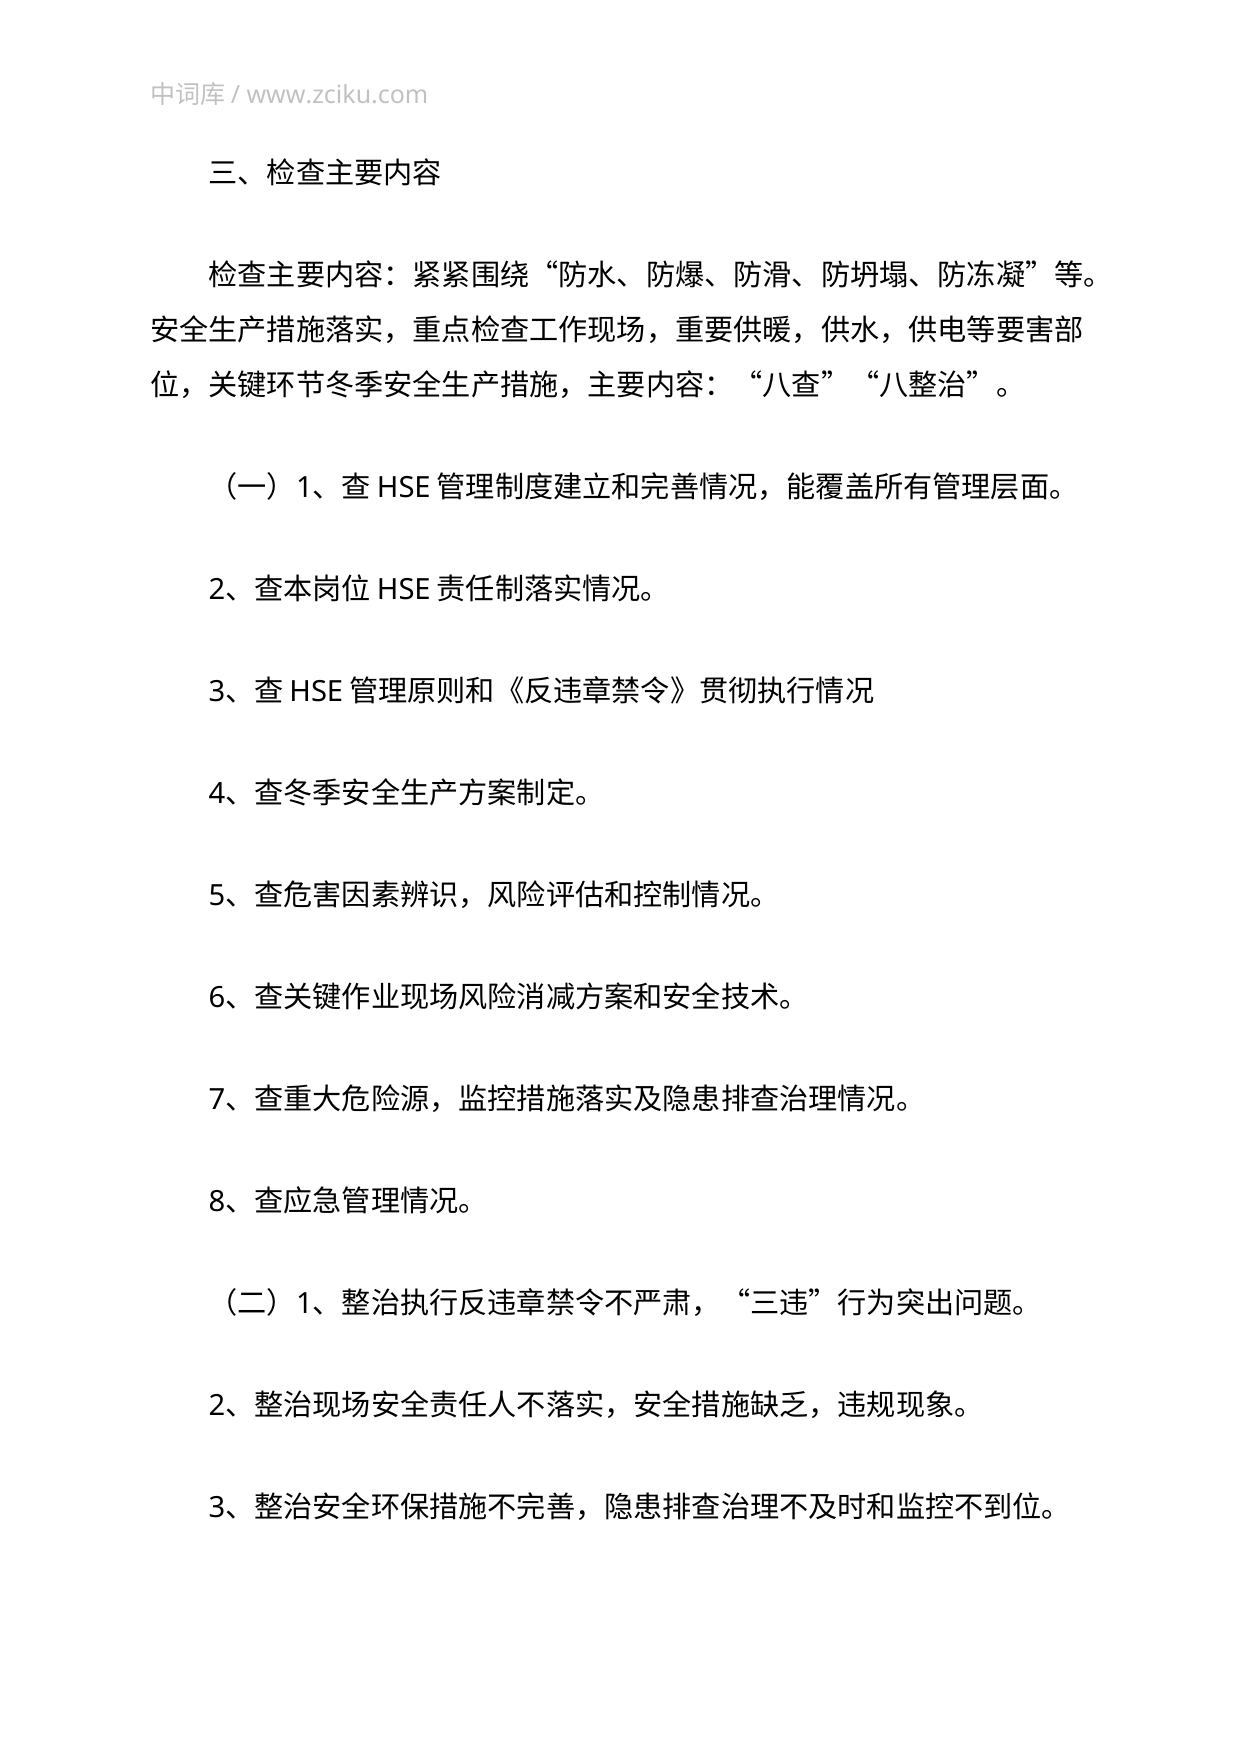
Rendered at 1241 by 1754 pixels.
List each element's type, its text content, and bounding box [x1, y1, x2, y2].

text 3、查HSE管理原则和《反违章禁令》贯彻执行情况 [150, 667, 1090, 710]
text 3、整治安全环保措施不完善，隐患排查治理不及时和监控不到位。 [150, 1483, 1090, 1526]
text 2、整治现场安全责任人不落实，安全措施缺乏，违规现象。 [150, 1381, 1090, 1423]
text 5、查危害因素辨识，风险评估和控制情况。 [150, 871, 1090, 914]
text （二）1、整治执行反违章禁令不严肃，“三违”行为突出问题。 [150, 1279, 1090, 1322]
text 2、查本岗位HSE责任制落实情况。 [150, 565, 1090, 608]
text （一）1、查HSE管理制度建立和完善情况，能覆盖所有管理层面。 [150, 463, 1090, 506]
text 4、查冬季安全生产方案制定。 [150, 769, 1090, 812]
text 检查主要内容：紧紧围绕“防水、防爆、防滑、防坍塌、防冻凝”等。安全生产措施落实，重点检查工作现场，重要供暖，供水，供电等要害部位，关键环节冬季安全生产措施，主要内容：“八查”“八整治”。 [150, 252, 1090, 404]
text 8、查应急管理情况。 [150, 1177, 1090, 1219]
text 6、查关键作业现场风险消减方案和安全技术。 [150, 973, 1090, 1016]
text 7、查重大危险源，监控措施落实及隐患排查治理情况。 [150, 1075, 1090, 1118]
text 三、检查主要内容 [150, 150, 1090, 192]
